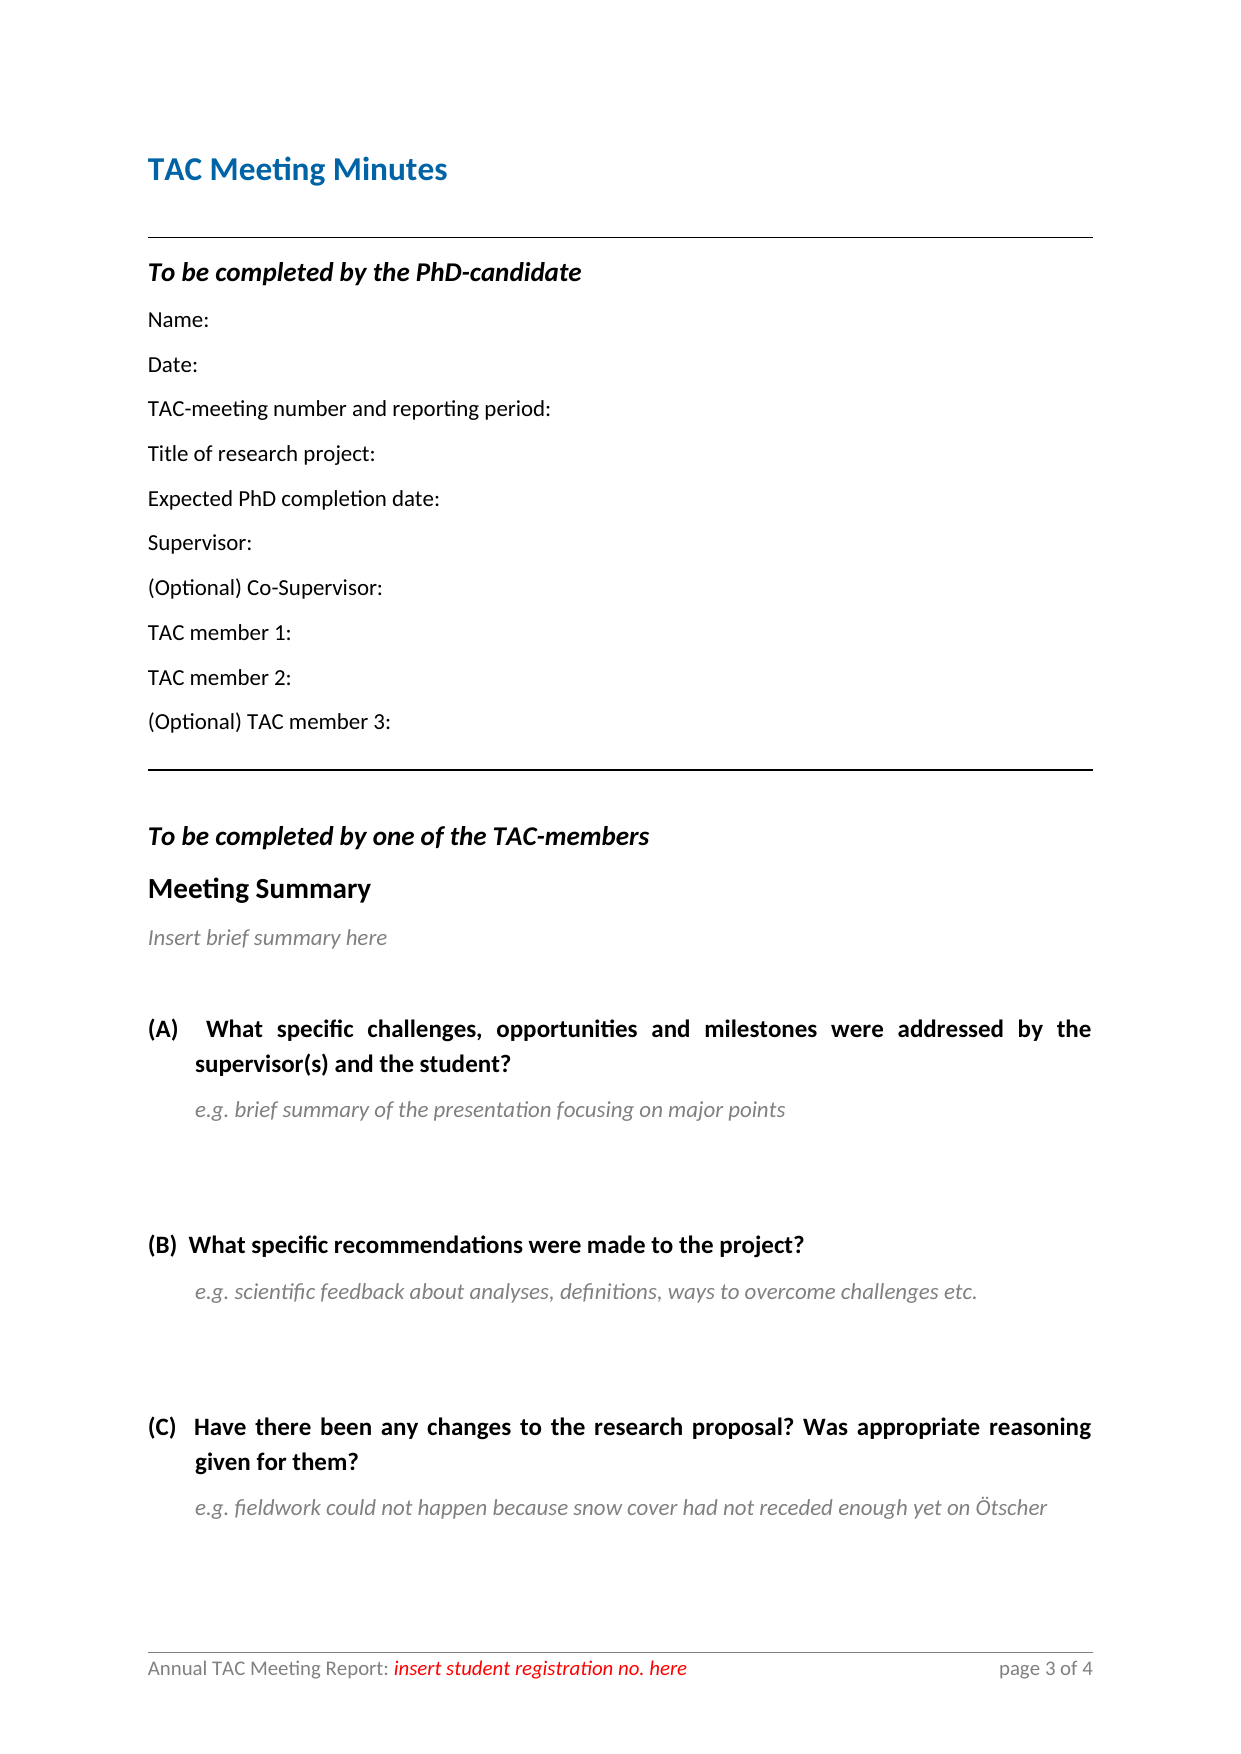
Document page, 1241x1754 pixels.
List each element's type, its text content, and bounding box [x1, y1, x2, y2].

text Insert brief summary here [148, 923, 1093, 951]
text Expected PhD completion date: [148, 484, 1093, 512]
text TAC member 1: [148, 618, 1093, 646]
text (B) What specific recommendations were made to the project? [148, 1229, 1093, 1260]
text e.g. fieldwork could not happen because snow cover had not receded enough yet on Ötscher [195, 1493, 1093, 1521]
text (A) What specific challenges, opportunities and milestones were addressed by the supervisor(s) and the student? [148, 1013, 1093, 1078]
text Title of research project: [148, 439, 1093, 467]
text Meeting Summary [148, 870, 1093, 906]
text TAC member 2: [148, 663, 1093, 691]
text (Optional) TAC member 3: [148, 707, 1093, 735]
text Supervisor: [148, 528, 1093, 557]
text Date: [148, 350, 1093, 378]
text e.g. brief summary of the presentation focusing on major points [195, 1095, 1093, 1123]
text Name: [148, 305, 1093, 333]
subtitle TAC Meeting Minutes [148, 148, 1093, 188]
text To be completed by one of the TAC-members [148, 819, 1093, 852]
text e.g. scientific feedback about analyses, definitions, ways to overcome challenges etc. [195, 1277, 1093, 1305]
text (Optional) Co-Supervisor: [148, 573, 1093, 601]
text (C) Have there been any changes to the research proposal? Was appropriate reasoning given for them? [148, 1411, 1093, 1476]
text To be completed by the PhD-candidate [148, 255, 1093, 288]
text TAC-meeting number and reporting period: [148, 394, 1093, 422]
